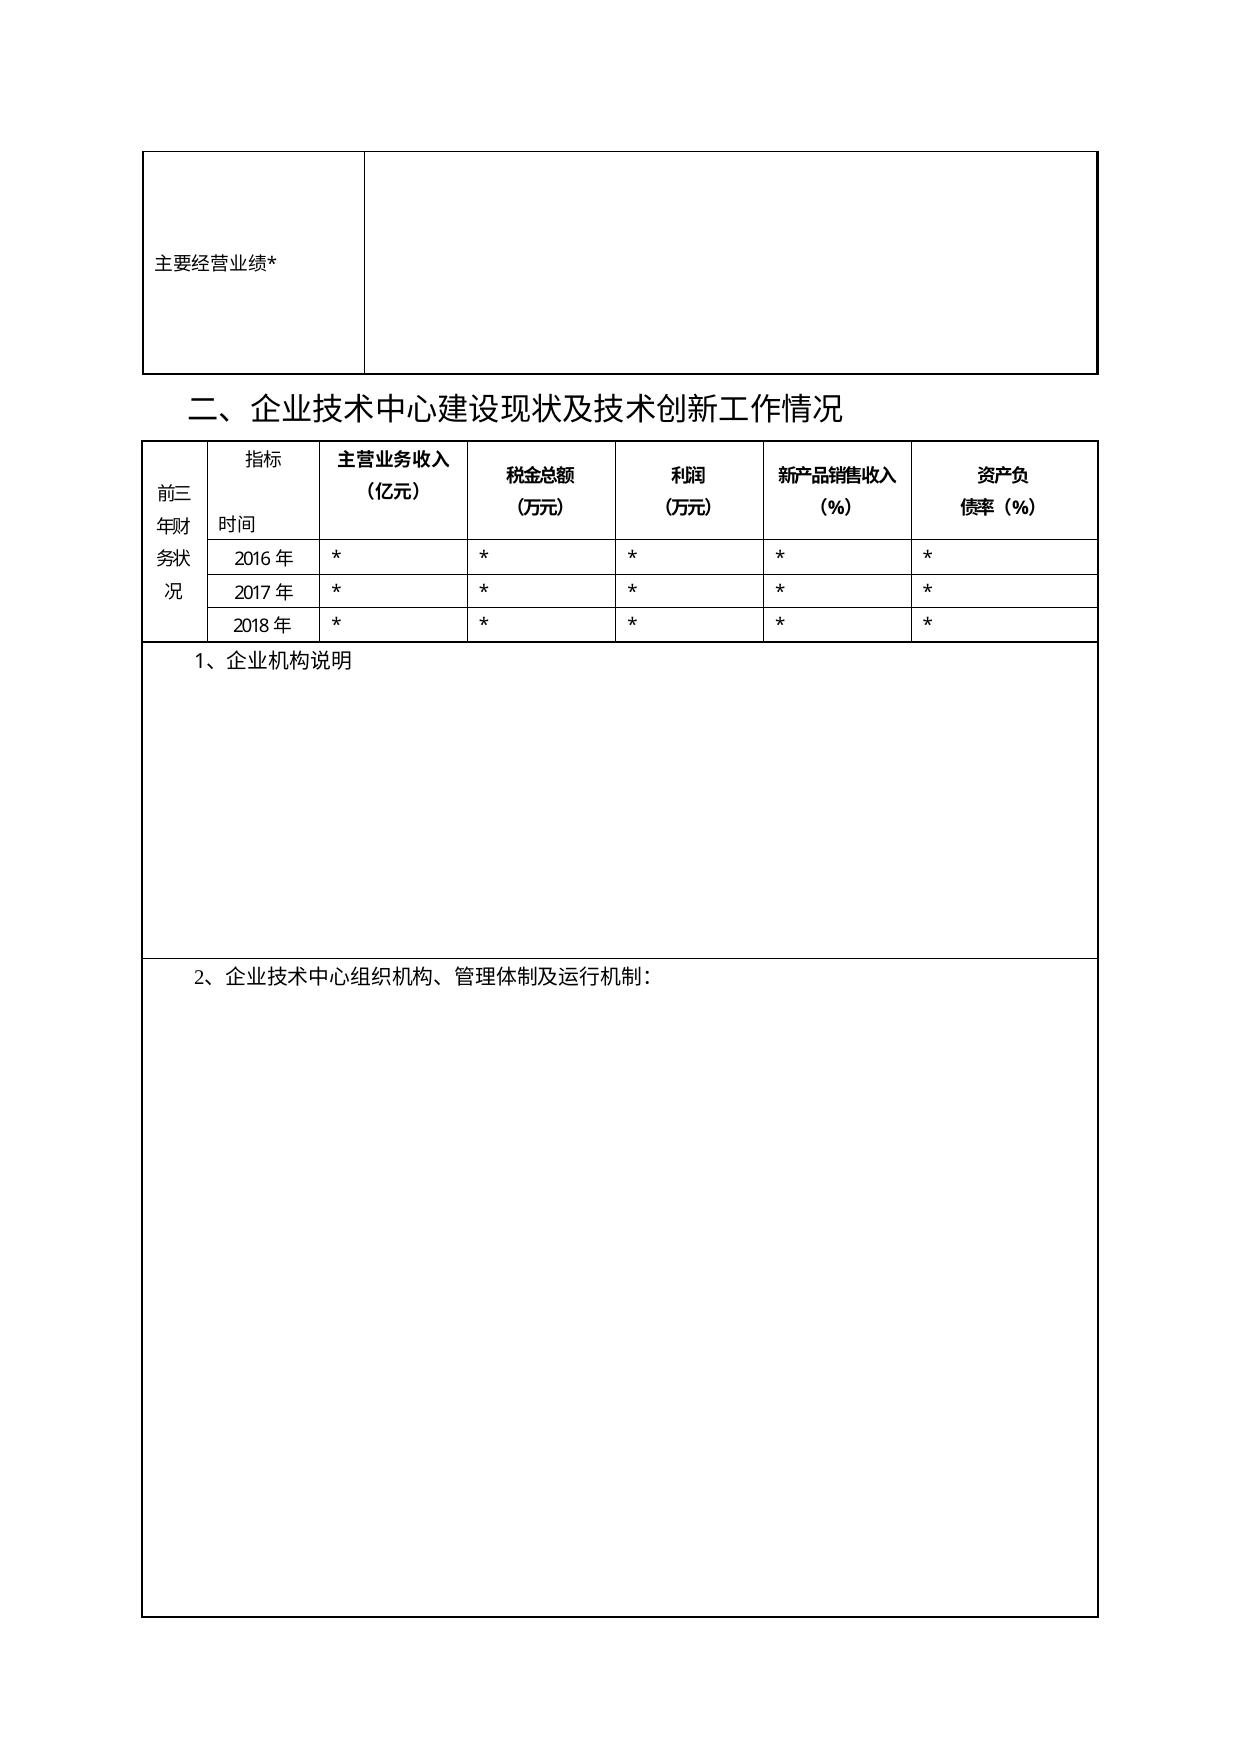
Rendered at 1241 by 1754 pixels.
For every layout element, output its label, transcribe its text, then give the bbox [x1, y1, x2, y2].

table_header 前三年财 务状 况 [143, 442, 207, 641]
table_cell * [912, 608, 1097, 641]
table_cell * [764, 575, 911, 607]
table_cell * [468, 608, 615, 641]
table_cell * [468, 575, 615, 607]
table_header 主营业务收入 （亿元） [320, 442, 467, 539]
table_cell * [468, 540, 615, 574]
table_cell * [616, 608, 763, 641]
table_cell * [320, 608, 467, 641]
table_header 资产负 债率（%） [912, 442, 1097, 539]
table_cell * [764, 608, 911, 641]
table_header 指标 时间 [208, 442, 319, 539]
table_cell * [616, 540, 763, 574]
table_cell * [912, 575, 1097, 607]
table_header 利润 （万元） [616, 442, 763, 539]
table_cell 2016年 [208, 540, 319, 574]
table_cell 1、企业机构说明 [143, 643, 1097, 958]
table_header 新产品销售收入（%） [764, 442, 911, 539]
text 二、企业技术中心建设现状及技术创新工作情况 [187, 375, 1053, 439]
table_cell * [912, 540, 1097, 574]
table_cell * [764, 540, 911, 574]
table_cell * [320, 575, 467, 607]
table_cell 主要经营业绩* [144, 152, 364, 372]
table_cell 2017年 [208, 575, 319, 607]
table_cell * [616, 575, 763, 607]
table_header 税金总额 （万元） [468, 442, 615, 539]
table_cell 2018年 [208, 608, 319, 641]
table_cell [365, 152, 1096, 372]
table_cell * [320, 540, 467, 574]
table_cell 2、企业技术中心组织机构、管理体制及运行机制： [143, 959, 1097, 1616]
